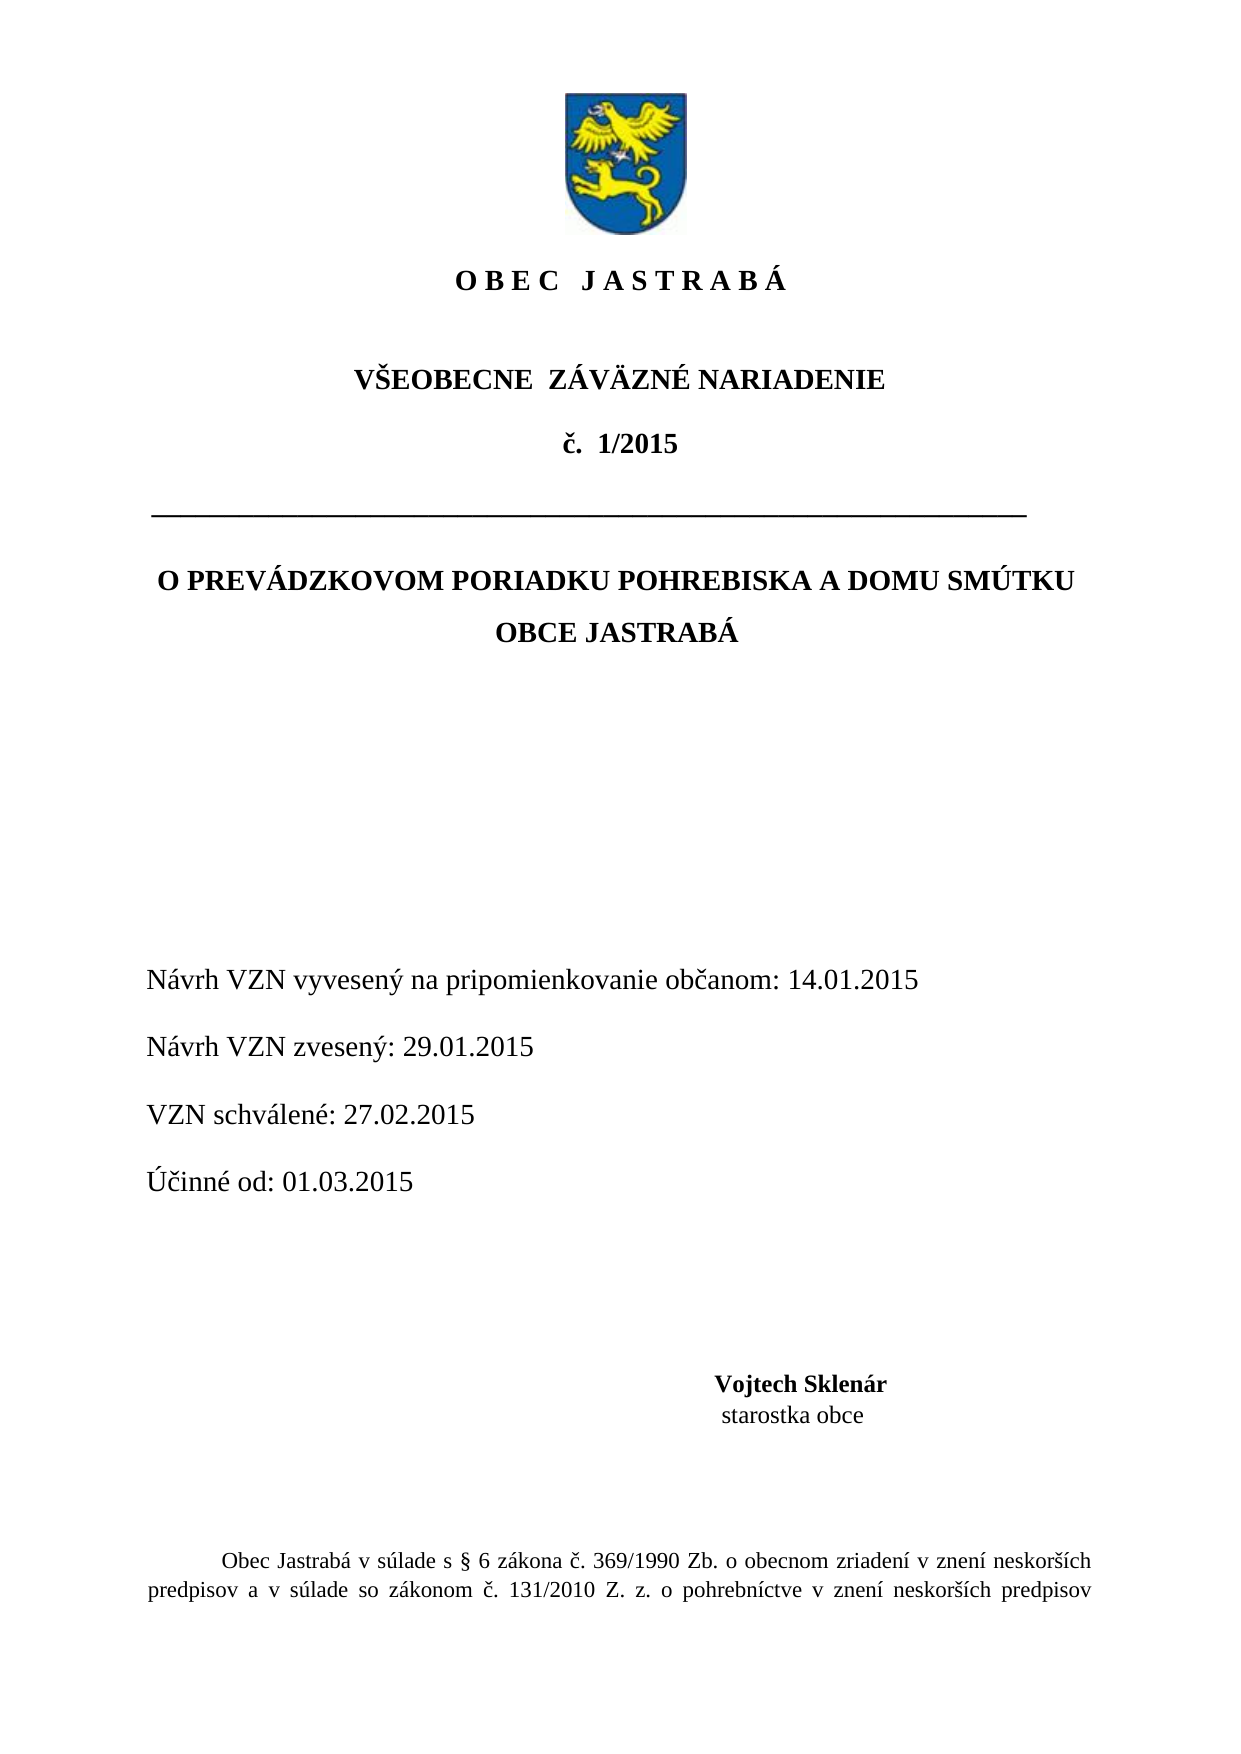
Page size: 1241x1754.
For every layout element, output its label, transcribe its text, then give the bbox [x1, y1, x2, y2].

text Vojtech Sklenár [442, 1369, 1093, 1398]
text č. 1/2015 [147, 426, 1093, 460]
text Účinné od: 01.03.2015 [146, 1164, 963, 1198]
text O B E C J A S T R A B Á [147, 263, 1093, 297]
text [148, 1547, 1093, 1602]
picture [565, 93, 687, 235]
text starostka obce [376, 1400, 1093, 1429]
text Návrh VZN zvesený: 29.01.2015 [146, 1029, 1093, 1063]
text O PREVÁDZKOVOM PORIADKU POHREBISKA A DOMU SMÚTKU OBCE JASTRABÁ [147, 563, 1085, 648]
text VZN schválené: 27.02.2015 [146, 1097, 963, 1131]
text VŠEOBECNE ZÁVÄZNÉ NARIADENIE [147, 362, 1093, 396]
text –––––––––––––––––––––––––––––––––––––––––––––––––––––––––––– [151, 497, 1093, 530]
text Návrh VZN vyvesený na pripomienkovanie občanom: 14.01.2015 [146, 962, 1093, 996]
